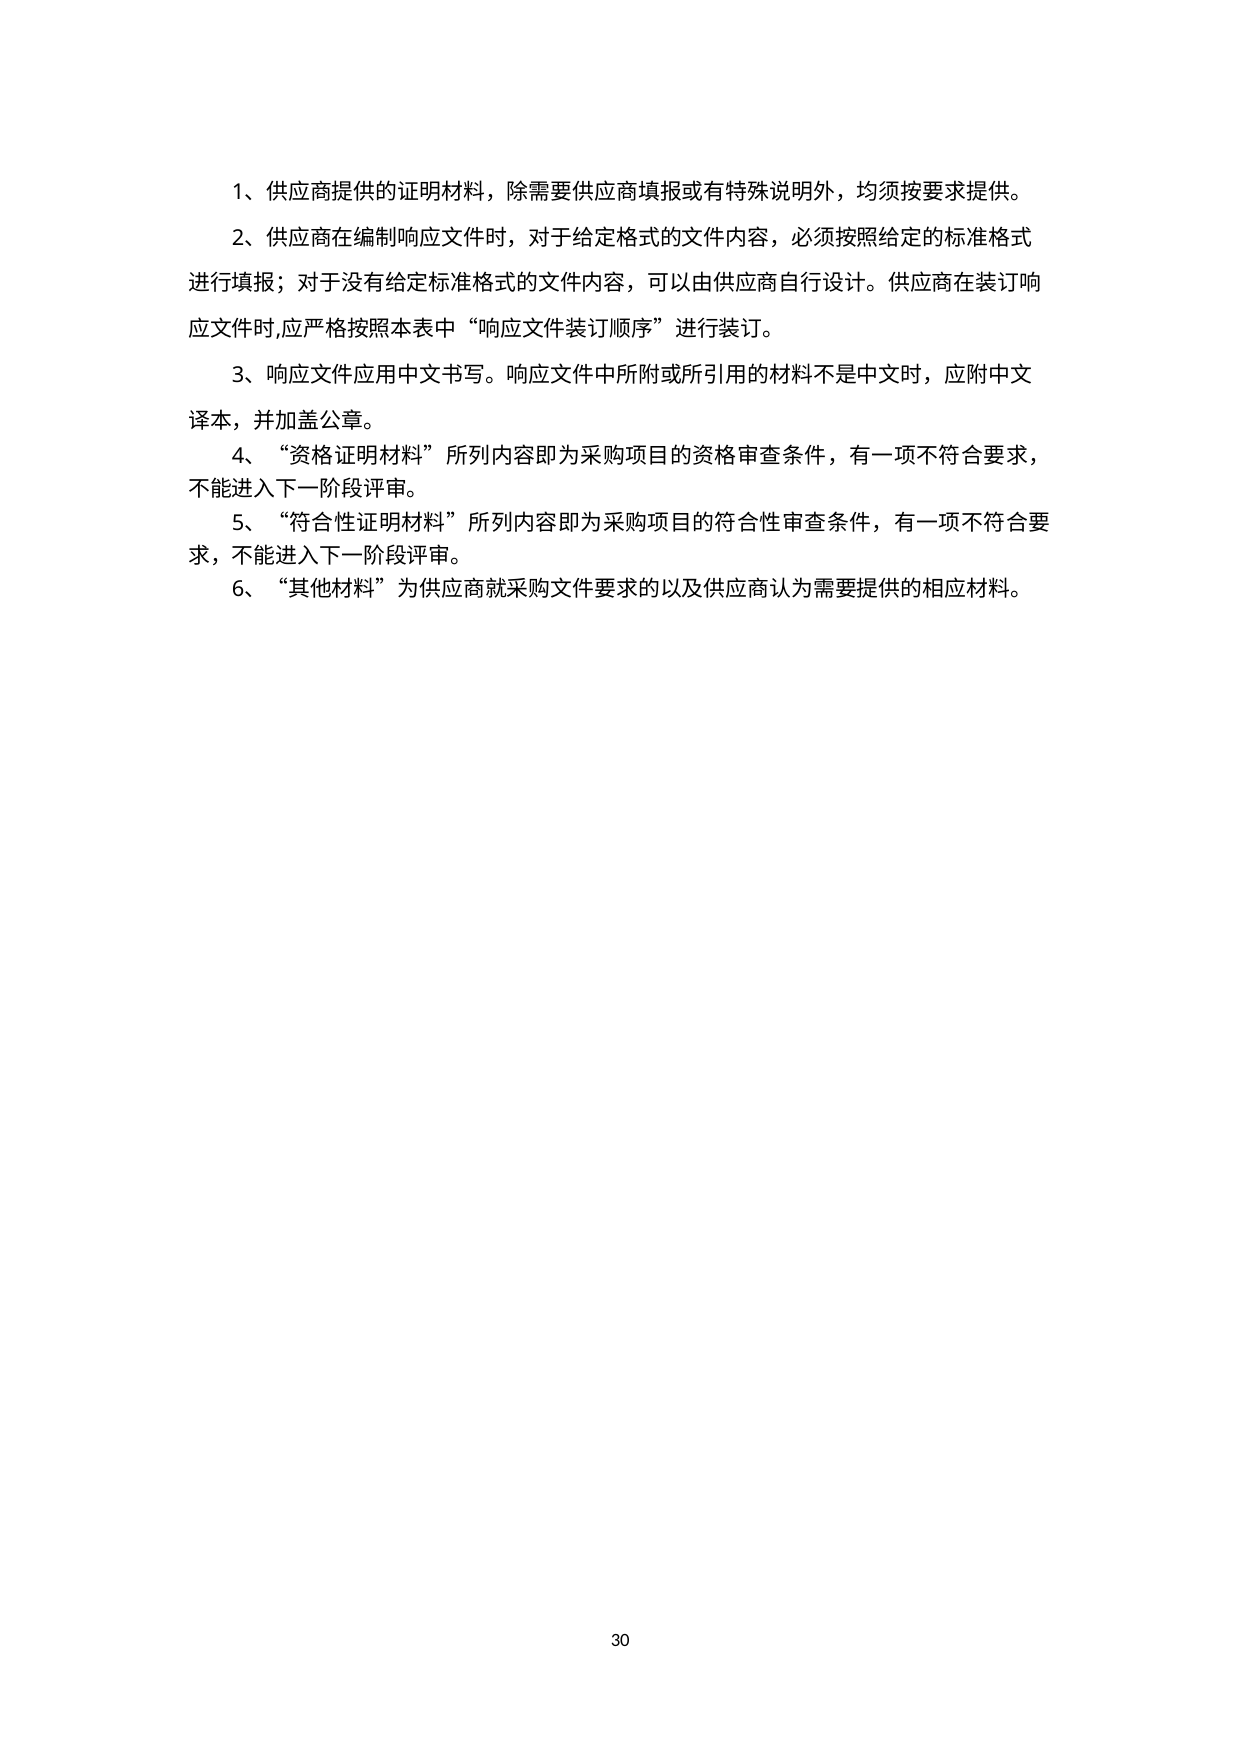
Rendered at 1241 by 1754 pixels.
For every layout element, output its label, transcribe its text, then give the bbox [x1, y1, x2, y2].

text 6、“其他材料”为供应商就采购文件要求的以及供应商认为需要提供的相应材料。 [188, 570, 1052, 604]
text 4、“资格证明材料”所列内容即为采购项目的资格审查条件，有一项不符合要求，不能进入下一阶段评审。 [188, 437, 1052, 504]
text 1、供应商提供的证明材料，除需要供应商填报或有特殊说明外，均须按要求提供。 [188, 162, 1052, 208]
text 5、“符合性证明材料”所列内容即为采购项目的符合性审查条件，有一项不符合要求，不能进入下一阶段评审。 [188, 504, 1052, 570]
text 2、供应商在编制响应文件时，对于给定格式的文件内容，必须按照给定的标准格式进行填报；对于没有给定标准格式的文件内容，可以由供应商自行设计。供应商在装订响应文件时,应严格按照本表中“响应文件装订顺序”进行装订。 [188, 208, 1052, 346]
text 3、响应文件应用中文书写。响应文件中所附或所引用的材料不是中文时，应附中文译本，并加盖公章。 [188, 346, 1052, 437]
